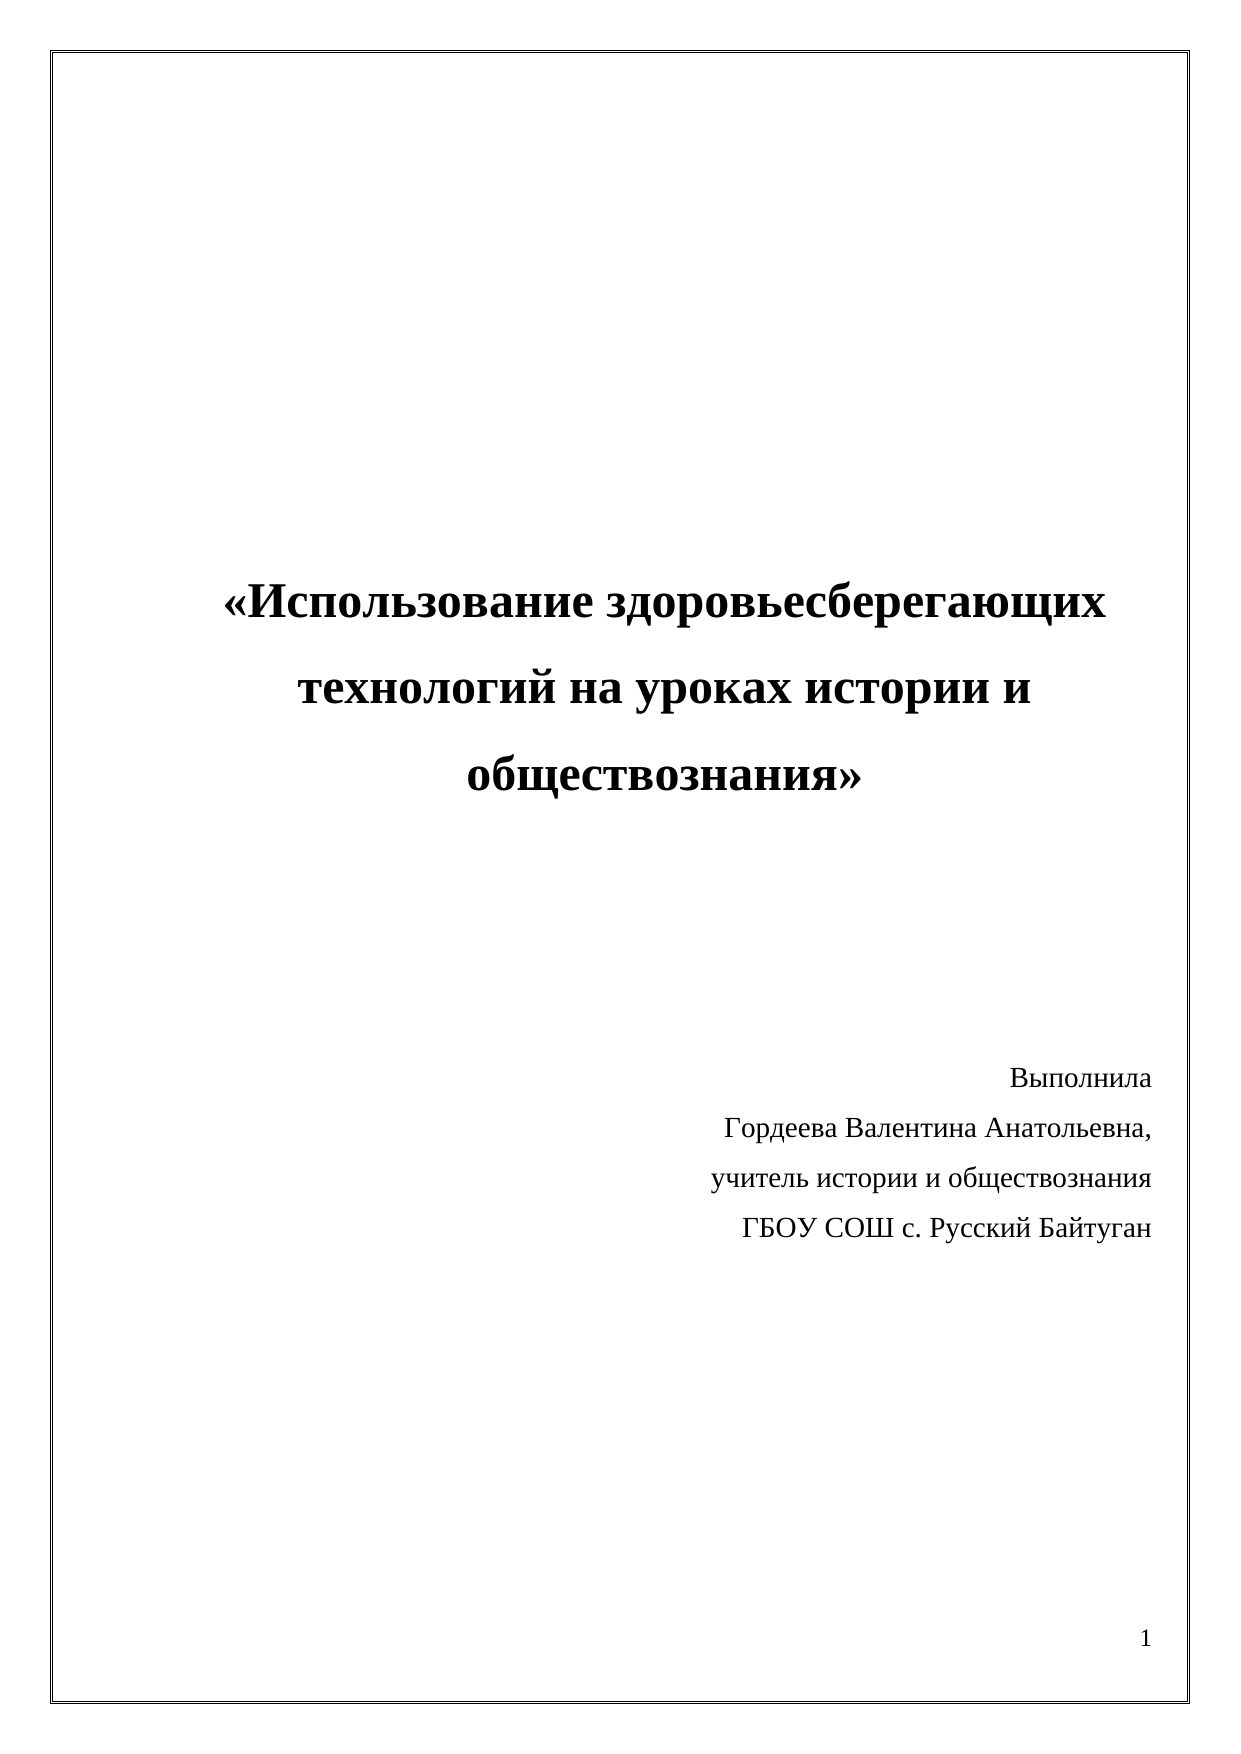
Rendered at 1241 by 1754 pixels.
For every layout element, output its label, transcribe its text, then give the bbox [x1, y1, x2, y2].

text учитель истории и обществознания [177, 1160, 1152, 1194]
text Выполнила [723, 1060, 1152, 1093]
text Гордеева Валентина Анатольевна, [177, 1110, 1152, 1143]
text ГБОУ СОШ с. Русский Байтуган [177, 1211, 1152, 1244]
text «Использование здоровьесберегающих технологий на уроках истории и обществознания» [177, 571, 1152, 801]
